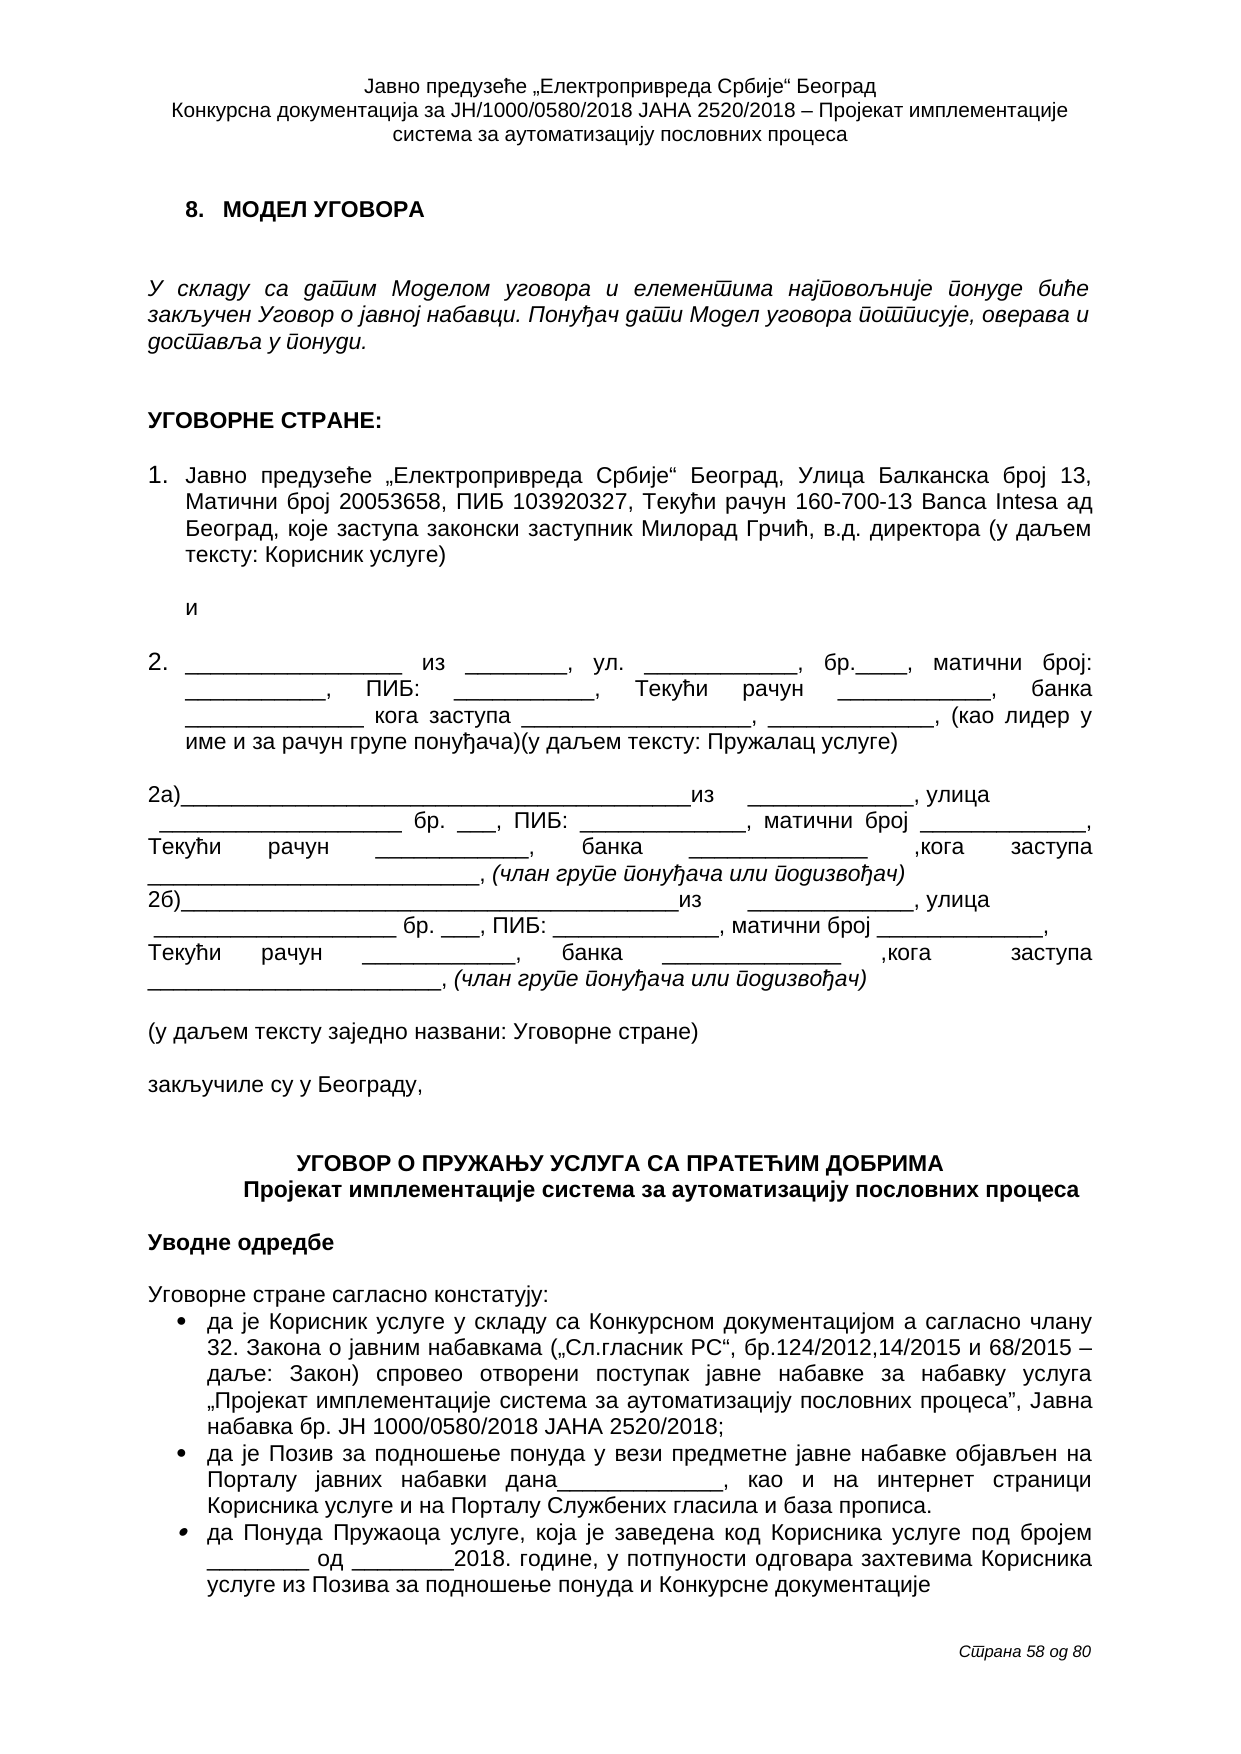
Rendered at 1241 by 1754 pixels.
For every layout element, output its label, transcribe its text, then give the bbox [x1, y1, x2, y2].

text Уговорне стране сагласно констатују: [148, 1281, 1092, 1308]
text и [185, 594, 1092, 620]
list Јавно предузеће „Електропривреда Србије“ Београд, Улица Балканска број 13, Матични број 20053658, ПИБ 103920327, Текући рачун 160-700-13 Banca Intesа ад Београд, које заступа законски заступник Милорад Грчић, в.д. директора (у даљем тексту: Корисник услуге) [148, 459, 1092, 567]
text 2а)________________________________________из _____________, улица [148, 781, 1092, 807]
list _________________ из ________, ул. ____________, бр.____, матични број: ___________, ПИБ: ___________, Текући рачун ____________, банка ______________ кога заступа __________________, _____________, (као лидер у име и за рачун групе понуђача)(у даљем тексту: Пружалац услуге) [148, 646, 1092, 754]
subtitle МОДЕЛ УГОВОРА [185, 196, 1092, 222]
text 2б)_______________________________________из _____________, улица [148, 886, 1092, 912]
list да је Позив за подношење понуда у вези предметне јавне набавке објављен на Порталу јавних набавки дана_____________, као и на интернет страници Корисника услуге и на Порталу Службених гласила и база прописа. [177, 1439, 1092, 1518]
text У складу са датим Моделом уговора и елементима најповољније понуде биће закључен Уговор о јавној набавци. Понуђач дати Модел уговора потписује, оверава и доставља у понуди. [148, 275, 1092, 354]
text ___________________ бр. ___, ПИБ: _____________, матични број _____________, [148, 912, 1092, 939]
text Уводне одредбе [148, 1229, 1092, 1255]
text Текући рачун ____________, банка ______________ ,кога заступа _______________________, (члан групе понуђача или подизвођач) [148, 939, 1092, 991]
text ___________________ бр. ___, ПИБ: _____________, матични број _____________, Текући рачун ____________, банка ______________ ,кога заступа __________________________, (члан групе понуђача или подизвођач) [148, 807, 1092, 886]
list да је Корисник услуге у складу са Конкурсном документацијом а сагласно члану 32. Закона о јавним набавкама („Сл.гласник РС“, бр.124/2012,14/2015 и 68/2015 – даље: Закон) спровео отворени поступак јавне набавке за набавку услуга „Пројекат имплементације система за аутоматизацију пословних процеса”, Јавна набавка бр. ЈН 1000/0580/2018 ЈАНА 2520/2018; [177, 1308, 1092, 1439]
text Пројекат имплементације система за аутоматизацију пословних процеса [148, 1176, 1092, 1202]
text УГОВОР О ПРУЖАЊУ УСЛУГА СА ПРАТЕЋИМ ДОБРИМА [148, 1149, 1092, 1176]
text (у даљем тексту заједно названи: Уговорне стране) [148, 1018, 1092, 1044]
list да Понуда Пружаоца услуге, која је заведена код Корисника услуге под бројем ________ од ________2018. године, у потпуности одговара захтевима Корисника услуге из Позива за подношење понуда и Конкурсне документације [177, 1518, 1092, 1598]
text закључиле су у Београду, [148, 1071, 1092, 1097]
text УГОВОРНЕ СТРАНЕ: [148, 407, 1092, 433]
